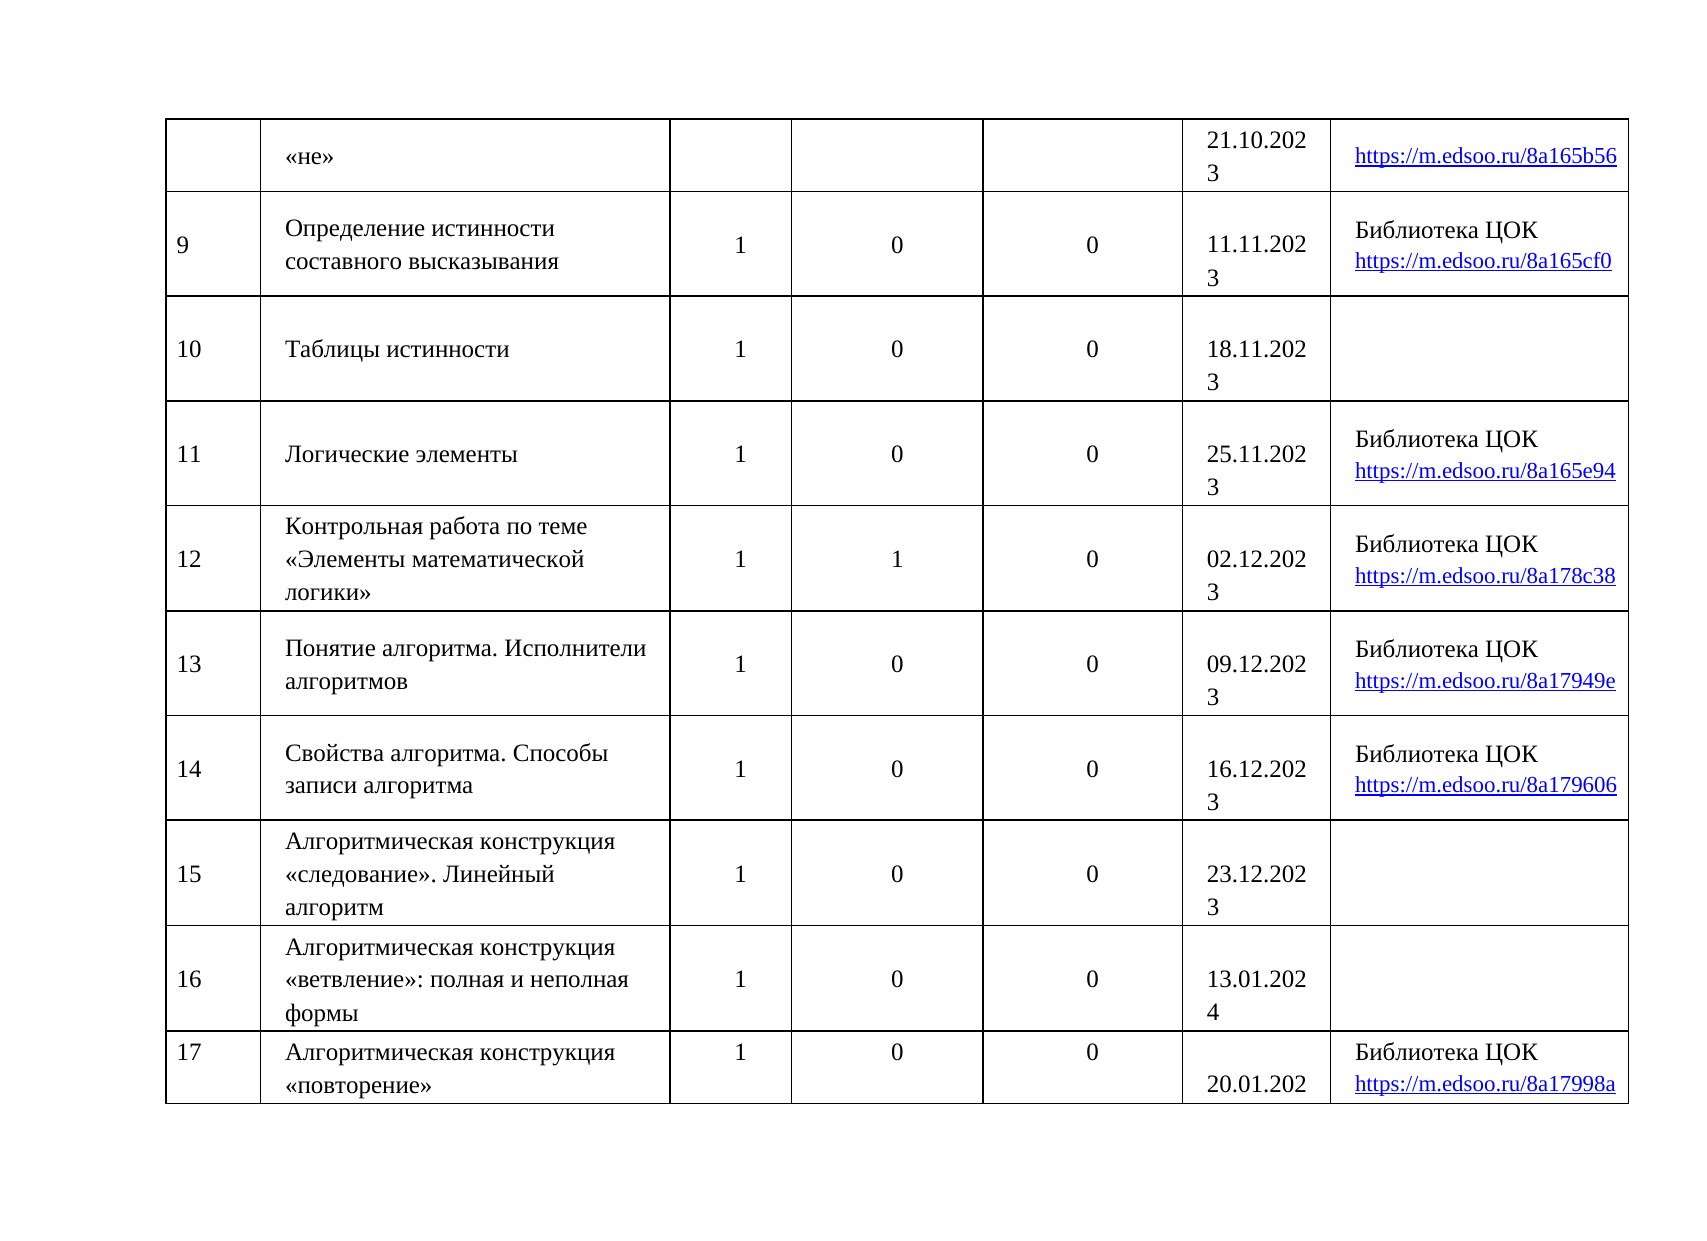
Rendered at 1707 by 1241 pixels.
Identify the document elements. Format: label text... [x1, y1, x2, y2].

table_cell 0 [792, 1032, 982, 1103]
table_cell 0 [792, 120, 982, 191]
table_cell 0 [984, 821, 1182, 925]
table_cell 9 [167, 192, 260, 295]
table_cell Библиотека ЦОК https://m.edsoo.ru/8a179606 [1331, 716, 1628, 819]
table_cell 1 [671, 716, 791, 819]
table_cell 1 [671, 297, 791, 400]
table_cell 0 [984, 402, 1182, 504]
table_cell Алгоритмическая конструкция «следование». Линейный алгоритм [261, 821, 669, 925]
table_cell 16 [167, 926, 260, 1030]
table_cell 1 [671, 1032, 791, 1103]
table_cell 18.11.2023 [1183, 297, 1330, 400]
table_cell 0 [792, 402, 982, 504]
table_cell 11 [167, 402, 260, 504]
table_cell Библиотека ЦОК https://m.edsoo.ru/8a178c38 [1331, 506, 1628, 610]
table_cell Библиотека ЦОК https://m.edsoo.ru/8a165e94 [1331, 402, 1628, 504]
table_cell Логические элементы [261, 402, 669, 504]
table_cell 1 [671, 821, 791, 925]
table_cell Контрольная работа по теме «Элементы математической логики» [261, 506, 669, 610]
table_cell 0 [984, 716, 1182, 819]
table_cell 1 [671, 192, 791, 295]
table_cell [1331, 297, 1628, 400]
table_cell Библиотека ЦОК https://m.edsoo.ru/8a165cf0 [1331, 192, 1628, 295]
table_cell 8 [167, 120, 260, 191]
table_cell 0 [984, 926, 1182, 1030]
table_cell 0 [984, 297, 1182, 400]
table_cell 17 [167, 1032, 260, 1103]
table_cell 0 [984, 192, 1182, 295]
table_cell Алгоритмическая конструкция «ветвление»: полная и неполная формы [261, 926, 669, 1030]
table_cell 21.10.2023 [1183, 120, 1330, 191]
table_cell 13.01.2024 [1183, 926, 1330, 1030]
table_cell 14 [167, 716, 260, 819]
table_cell 13 [167, 612, 260, 715]
table_cell 02.12.2023 [1183, 506, 1330, 610]
table_cell [1331, 926, 1628, 1030]
table_cell 0 [984, 506, 1182, 610]
table_cell Свойства алгоритма. Способы записи алгоритма [261, 716, 669, 819]
table_cell 0 [792, 926, 982, 1030]
table_cell [1331, 821, 1628, 925]
table_cell 15 [167, 821, 260, 925]
table_cell 10 [167, 297, 260, 400]
table_cell 23.12.2023 [1183, 821, 1330, 925]
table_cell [1331, 120, 1628, 191]
table_cell 11.11.2023 [1183, 192, 1330, 295]
table_cell 25.11.2023 [1183, 402, 1330, 504]
table_cell 0 [792, 716, 982, 819]
table_cell Библиотека ЦОК https://m.edsoo.ru/8a17949e [1331, 612, 1628, 715]
table_cell 1 [671, 926, 791, 1030]
table_cell 1 [671, 402, 791, 504]
table_cell 0 [984, 612, 1182, 715]
table_cell 0 [984, 120, 1182, 191]
table_cell 0 [792, 821, 982, 925]
table_cell 20.01.2024 [1183, 1032, 1330, 1103]
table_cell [261, 1032, 669, 1103]
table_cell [261, 120, 669, 191]
table_cell Определение истинности составного высказывания [261, 192, 669, 295]
table_cell 1 [671, 506, 791, 610]
table_cell 09.12.2023 [1183, 612, 1330, 715]
table_cell 0 [792, 192, 982, 295]
table_cell 0 [984, 1032, 1182, 1103]
table_cell 1 [671, 612, 791, 715]
table_cell Понятие алгоритма. Исполнители алгоритмов [261, 612, 669, 715]
table_cell 12 [167, 506, 260, 610]
table_cell 0 [792, 612, 982, 715]
table_cell 16.12.2023 [1183, 716, 1330, 819]
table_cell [1331, 1032, 1628, 1103]
table_cell 0 [792, 297, 982, 400]
table_cell 1 [671, 120, 791, 191]
table_cell Таблицы истинности [261, 297, 669, 400]
table_cell 1 [792, 506, 982, 610]
